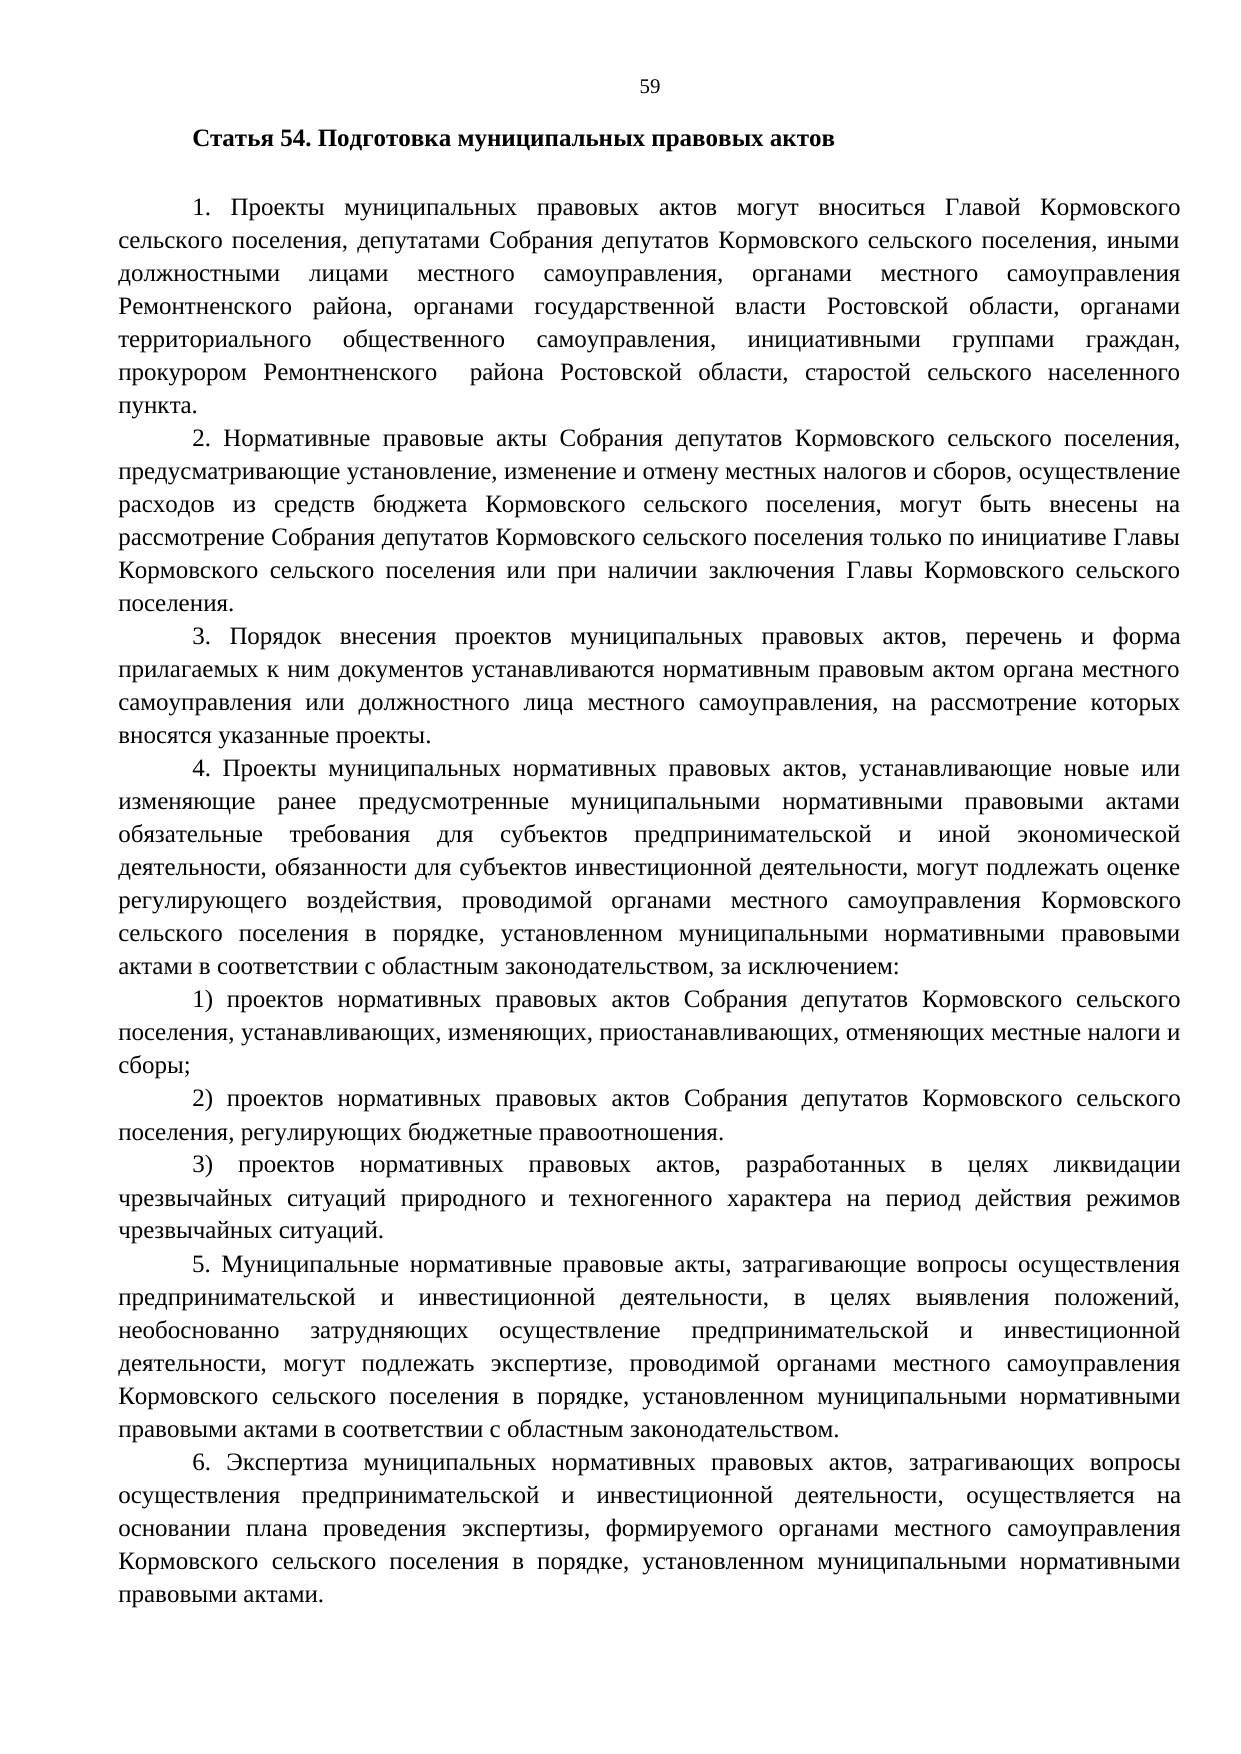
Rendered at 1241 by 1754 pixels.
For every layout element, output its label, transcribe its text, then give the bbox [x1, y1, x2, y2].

text 3) проектов нормативных правовых актов, разработанных в целях ликвидации чрезвычайных ситуаций природного и техногенного характера на период действия режимов чрезвычайных ситуаций. [118, 1149, 1181, 1244]
text 5. Муниципальные нормативные правовые акты, затрагивающие вопросы осуществления предпринимательской и инвестиционной деятельности, в целях выявления положений, необоснованно затрудняющих осуществление предпринимательской и инвестиционной деятельности, могут подлежать экспертизе, проводимой органами местного самоуправления Кормовского сельского поселения в порядке, установленном муниципальными нормативными правовыми актами в соответствии с областным законодательством. [118, 1249, 1181, 1442]
text Статья 54. Подготовка муниципальных правовых актов [118, 123, 1181, 152]
text 2. Нормативные правовые акты Собрания депутатов Кормовского сельского поселения, предусматривающие установление, изменение и отмену местных налогов и сборов, осуществление расходов из средств бюджета Кормовского сельского поселения, могут быть внесены на рассмотрение Собрания депутатов Кормовского сельского поселения только по инициативе Главы Кормовского сельского поселения или при наличии заключения Главы Кормовского сельского поселения. [118, 423, 1181, 617]
text 3. Порядок внесения проектов муниципальных правовых актов, перечень и форма прилагаемых к ним документов устанавливаются нормативным правовым актом органа местного самоуправления или должностного лица местного самоуправления, на рассмотрение которых вносятся указанные проекты. [118, 621, 1181, 749]
text 1. Проекты муниципальных правовых актов могут вноситься Главой Кормовского сельского поселения, депутатами Собрания депутатов Кормовского сельского поселения, иными должностными лицами местного самоуправления, органами местного самоуправления Ремонтненского района, органами государственной власти Ростовской области, органами территориального общественного самоуправления, инициативными группами граждан, прокурором Ремонтненского района Ростовской области, старостой сельского населенного пункта. [118, 192, 1181, 419]
text 2) проектов нормативных правовых актов Собрания депутатов Кормовского сельского поселения, регулирующих бюджетные правоотношения. [118, 1083, 1181, 1145]
text 1) проектов нормативных правовых актов Собрания депутатов Кормовского сельского поселения, устанавливающих, изменяющих, приостанавливающих, отменяющих местные налоги и сборы; [118, 984, 1181, 1079]
text 4. Проекты муниципальных нормативных правовых актов, устанавливающие новые или изменяющие ранее предусмотренные муниципальными нормативными правовыми актами обязательные требования для субъектов предпринимательской и иной экономической деятельности, обязанности для субъектов инвестиционной деятельности, могут подлежать оценке регулирующего воздействия, проводимой органами местного самоуправления Кормовского сельского поселения в порядке, установленном муниципальными нормативными правовыми актами в соответствии с областным законодательством, за исключением: [118, 753, 1181, 980]
text 6. Экспертиза муниципальных нормативных правовых актов, затрагивающих вопросы осуществления предпринимательской и инвестиционной деятельности, осуществляется на основании плана проведения экспертизы, формируемого органами местного самоуправления Кормовского сельского поселения в порядке, установленном муниципальными нормативными правовыми актами. [118, 1447, 1181, 1608]
